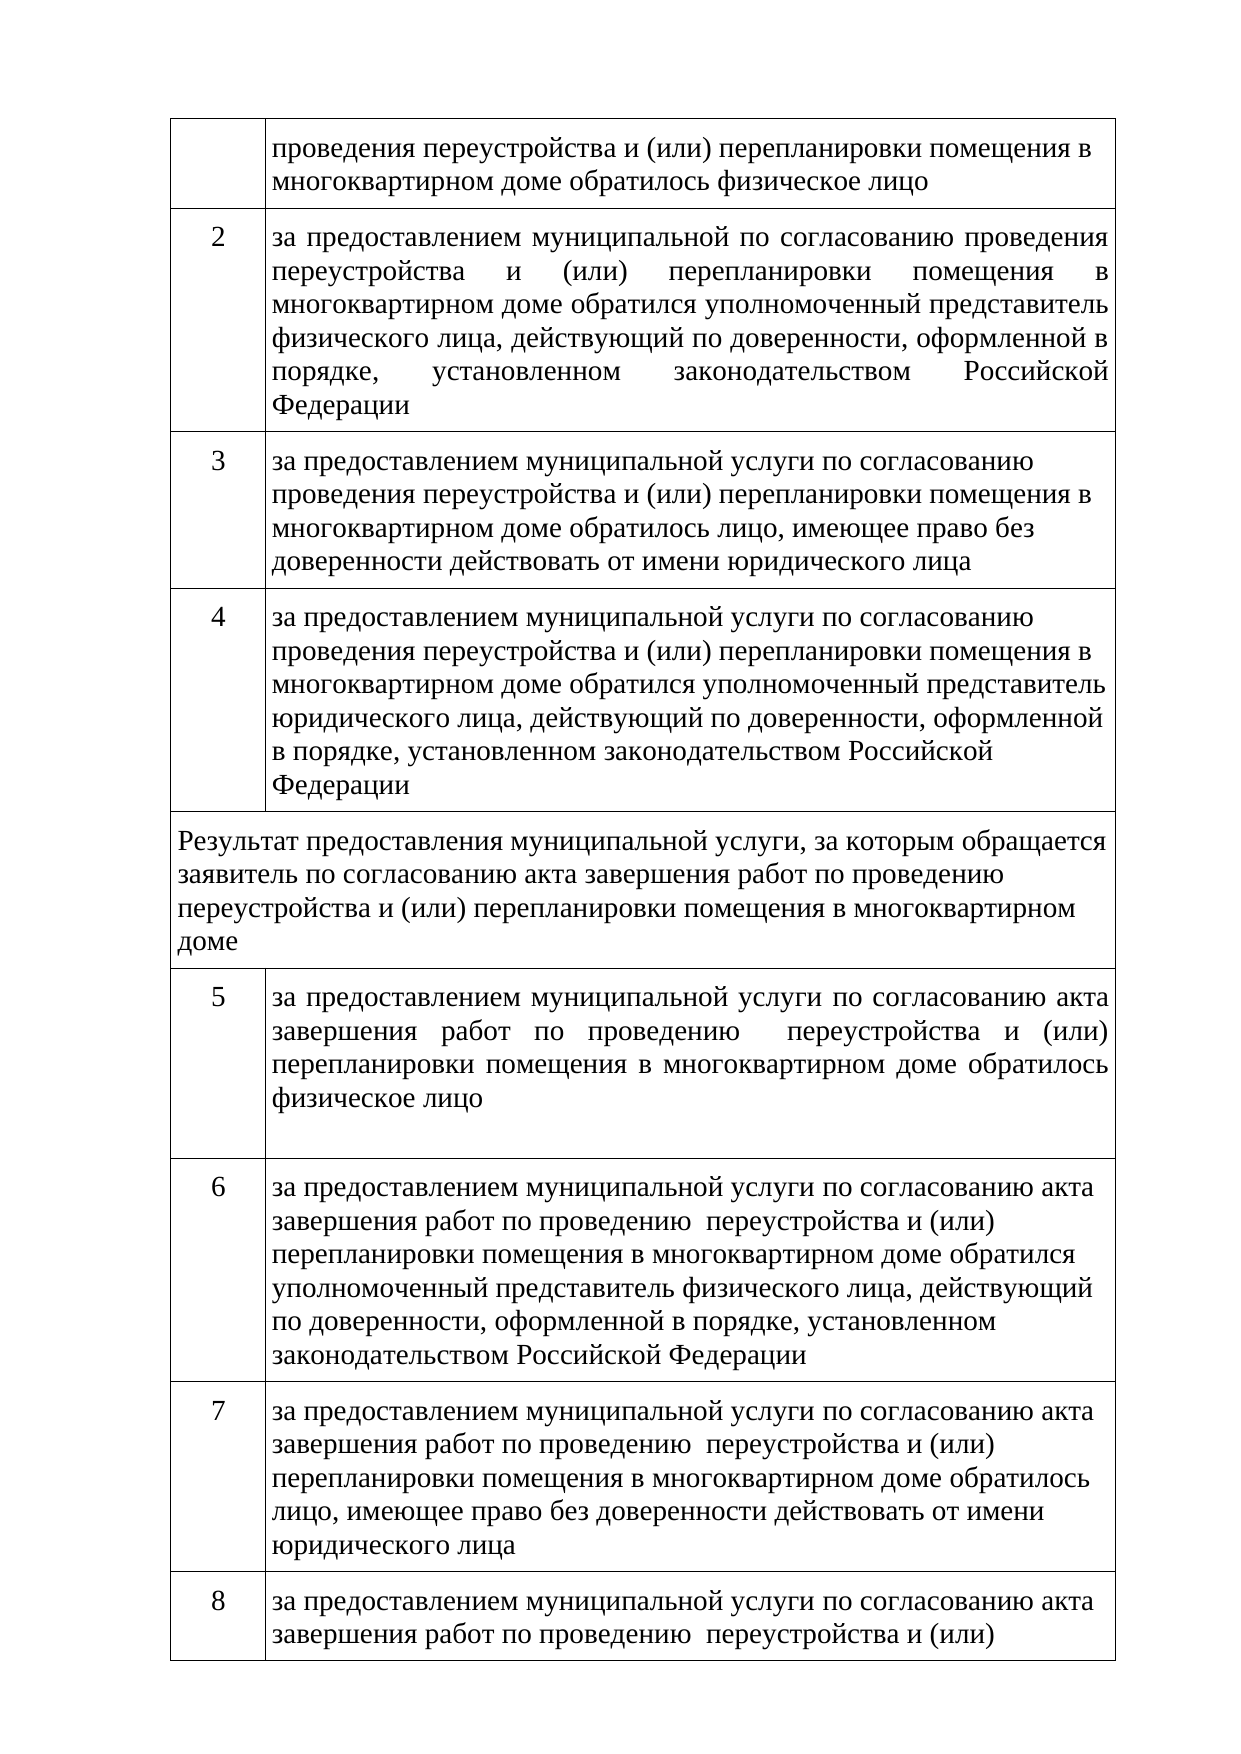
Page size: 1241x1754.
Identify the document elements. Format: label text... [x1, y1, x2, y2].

table_cell 1 [171, 119, 265, 207]
table_cell за предоставлением муниципальной услуги по согласованию проведения переустройства и (или) перепланировки помещения в многоквартирном доме обратилось лицо, имеющее право без доверенности действовать от имени юридического лица [266, 432, 1115, 587]
table_cell 8 [171, 1572, 265, 1660]
table_cell 2 [171, 209, 265, 431]
table_cell 5 [171, 969, 265, 1157]
table_cell за предоставлением муниципальной по согласованию проведения переустройства и (или) перепланировки помещения в многоквартирном доме обратился уполномоченный представитель физического лица, действующий по доверенности, оформленной в порядке, установленном законодательством Российской Федерации [266, 209, 1115, 431]
table_cell Результат предоставления муниципальной услуги, за которым обращается заявитель по согласованию акта завершения работ по проведению переустройства и (или) перепланировки помещения в многоквартирном доме [171, 812, 1115, 967]
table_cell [266, 119, 1115, 207]
table_cell 3 [171, 432, 265, 587]
table_cell за предоставлением муниципальной услуги по согласованию акта завершения работ по проведению переустройства и (или) перепланировки помещения в многоквартирном доме обратилось лицо, имеющее право без доверенности действовать от имени юридического лица [266, 1382, 1115, 1571]
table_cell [266, 1572, 1115, 1660]
table_cell 7 [171, 1382, 265, 1571]
table_cell за предоставлением муниципальной услуги по согласованию проведения переустройства и (или) перепланировки помещения в многоквартирном доме обратился уполномоченный представитель юридического лица, действующий по доверенности, оформленной в порядке, установленном законодательством Российской Федерации [266, 589, 1115, 811]
table_cell за предоставлением муниципальной услуги по согласованию акта завершения работ по проведению переустройства и (или) перепланировки помещения в многоквартирном доме обратился уполномоченный представитель физического лица, действующий по доверенности, оформленной в порядке, установленном законодательством Российской Федерации [266, 1159, 1115, 1381]
table_cell 6 [171, 1159, 265, 1381]
table_cell за предоставлением муниципальной услуги по согласованию акта завершения работ по проведению переустройства и (или) перепланировки помещения в многоквартирном доме обратилось физическое лицо [266, 969, 1115, 1157]
table_cell 4 [171, 589, 265, 811]
